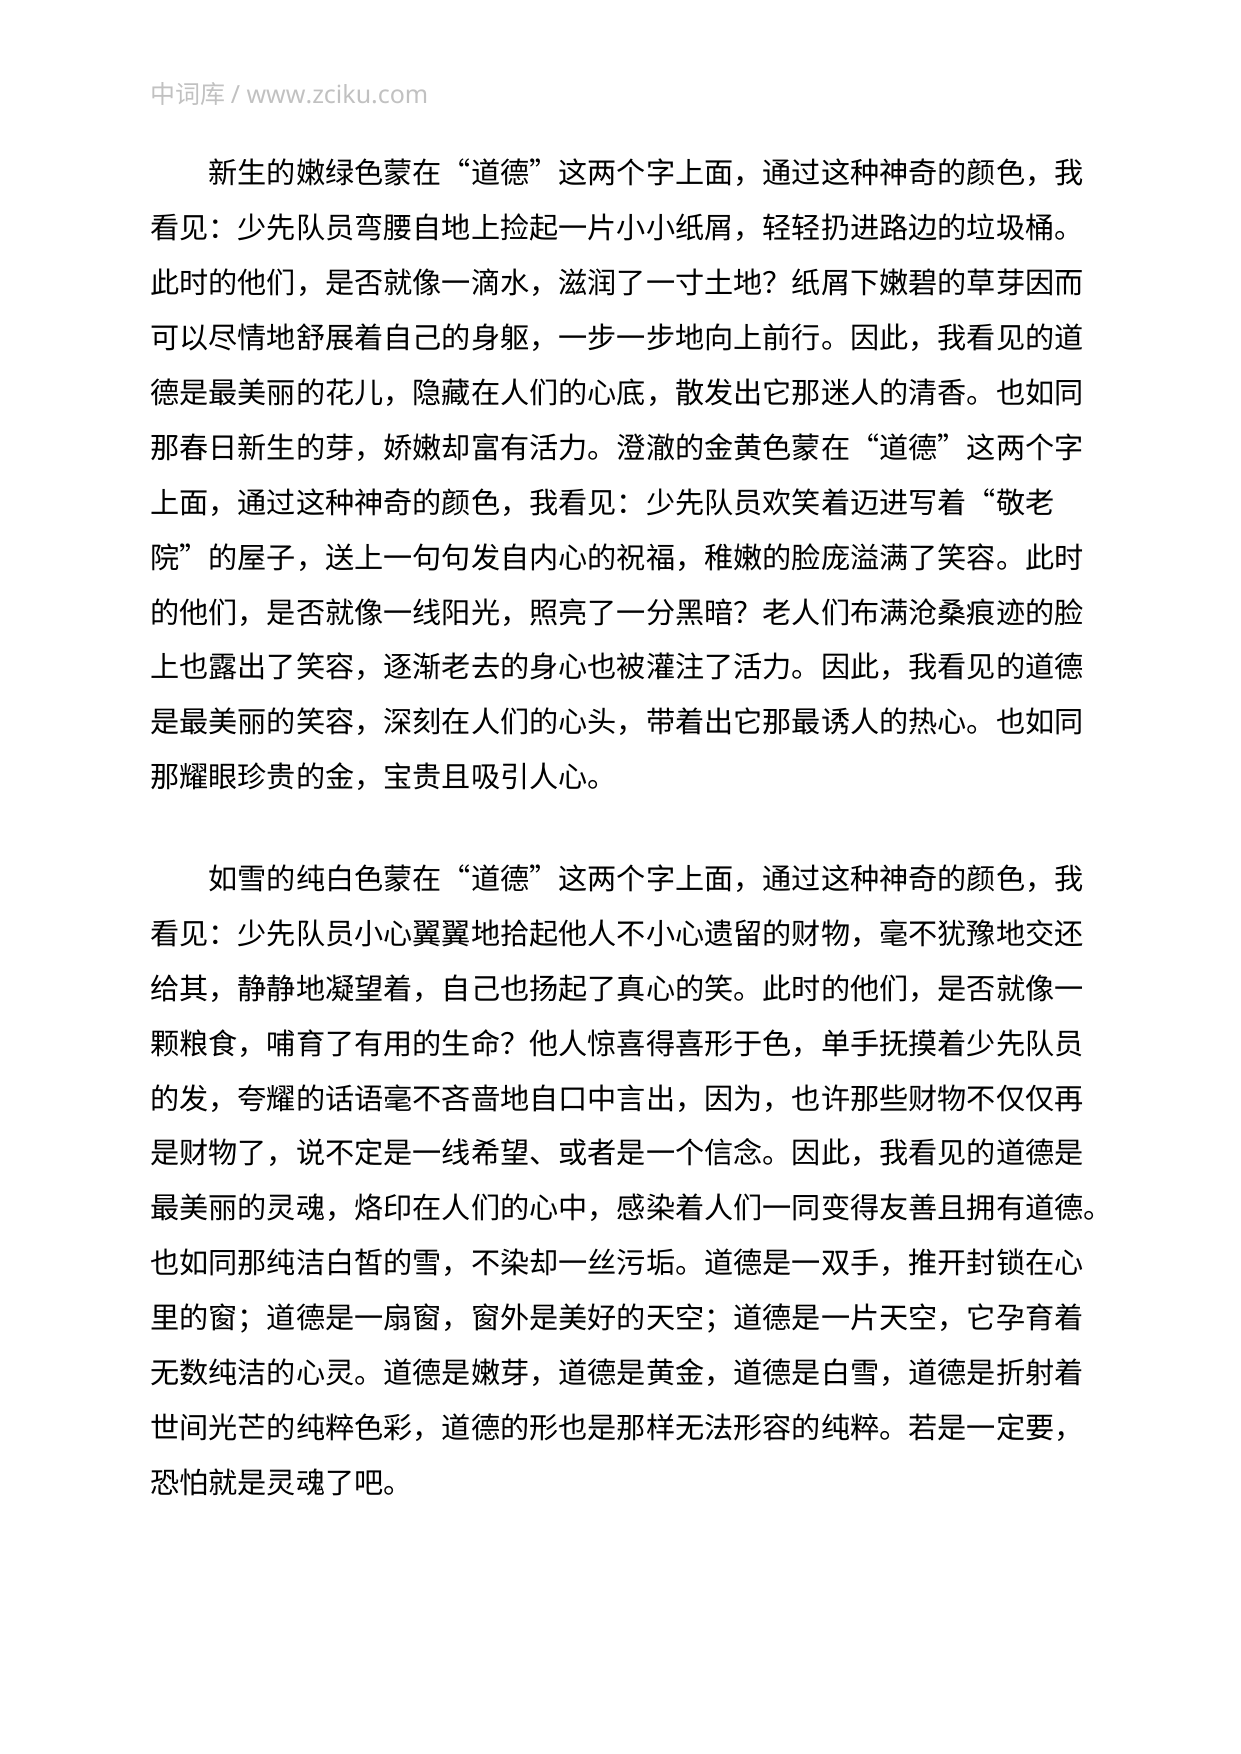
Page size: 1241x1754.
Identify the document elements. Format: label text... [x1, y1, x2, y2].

text 新生的嫩绿色蒙在“道德”这两个字上面，通过这种神奇的颜色，我看见：少先队员弯腰自地上捡起一片小小纸屑，轻轻扔进路边的垃圾桶。此时的他们，是否就像一滴水，滋润了一寸土地？纸屑下嫩碧的草芽因而可以尽情地舒展着自己的身躯，一步一步地向上前行。因此，我看见的道德是最美丽的花儿，隐藏在人们的心底，散发出它那迷人的清香。也如同那春日新生的芽，娇嫩却富有活力。澄澈的金黄色蒙在“道德”这两个字上面，通过这种神奇的颜色，我看见：少先队员欢笑着迈进写着“敬老院”的屋子，送上一句句发自内心的祝福，稚嫩的脸庞溢满了笑容。此时的他们，是否就像一线阳光，照亮了一分黑暗？老人们布满沧桑痕迹的脸上也露出了笑容，逐渐老去的身心也被灌注了活力。因此，我看见的道德是最美丽的笑容，深刻在人们的心头，带着出它那最诱人的热心。也如同那耀眼珍贵的金，宝贵且吸引人心。 [150, 150, 1090, 796]
text 如雪的纯白色蒙在“道德”这两个字上面，通过这种神奇的颜色，我看见：少先队员小心翼翼地拾起他人不小心遗留的财物，毫不犹豫地交还给其，静静地凝望着，自己也扬起了真心的笑。此时的他们，是否就像一颗粮食，哺育了有用的生命？他人惊喜得喜形于色，单手抚摸着少先队员的发，夸耀的话语毫不吝啬地自口中言出，因为，也许那些财物不仅仅再是财物了，说不定是一线希望、或者是一个信念。因此，我看见的道德是最美丽的灵魂，烙印在人们的心中，感染着人们一同变得友善且拥有道德。也如同那纯洁白皙的雪，不染却一丝污垢。道德是一双手，推开封锁在心里的窗；道德是一扇窗，窗外是美好的天空；道德是一片天空，它孕育着无数纯洁的心灵。道德是嫩芽，道德是黄金，道德是白雪，道德是折射着世间光芒的纯粹色彩，道德的形也是那样无法形容的纯粹。若是一定要，恐怕就是灵魂了吧。 [150, 856, 1090, 1502]
